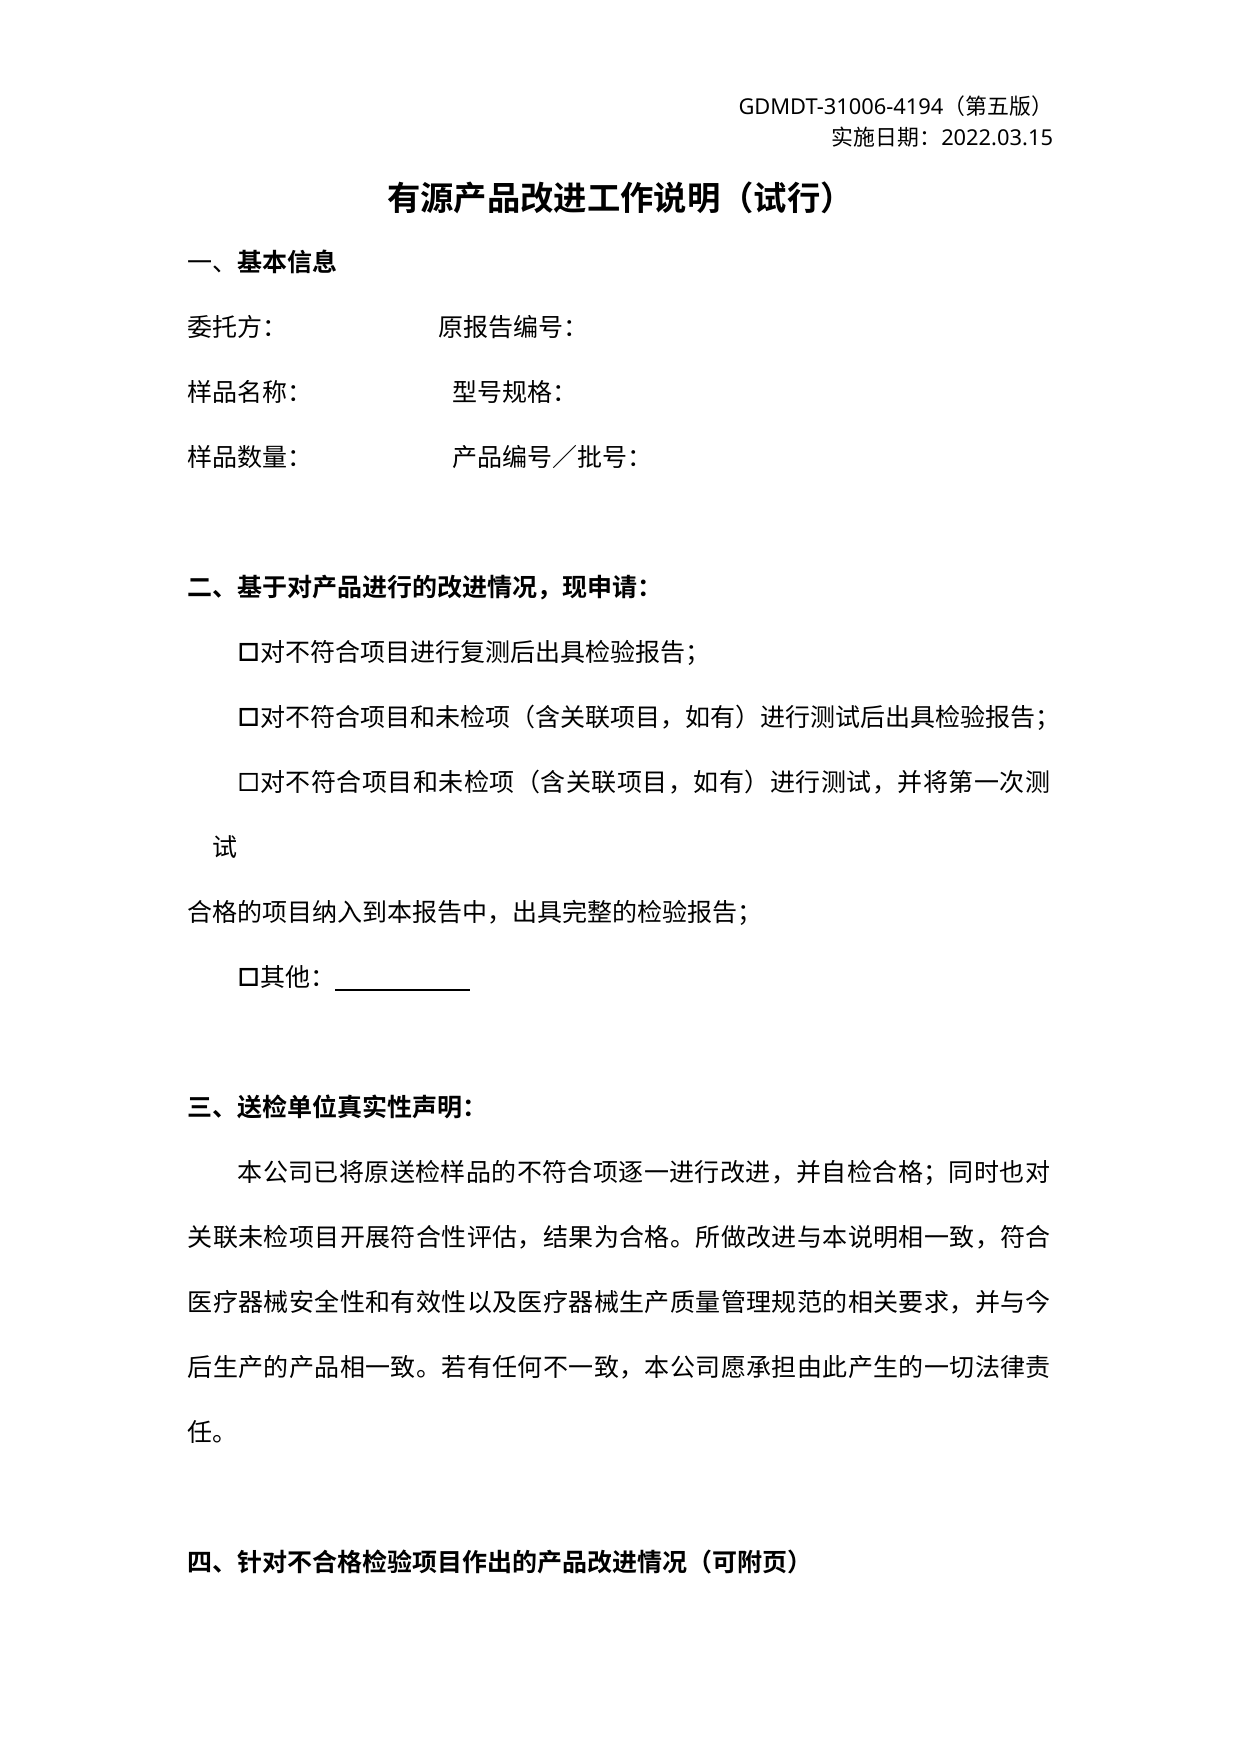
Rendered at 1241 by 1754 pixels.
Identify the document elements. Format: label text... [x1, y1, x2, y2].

text 委托方： 原报告编号： [187, 293, 1053, 358]
text 二、基于对产品进行的改进情况，现申请： [187, 553, 1053, 618]
text 对不符合项目和未检项（含关联项目，如有）进行测试，并将第一次测试 [212, 748, 1053, 878]
text 其他： [187, 943, 1053, 1008]
text 对不符合项目进行复测后出具检验报告； [187, 618, 1053, 683]
text 样品名称： 型号规格： [187, 358, 1053, 423]
text 三、送检单位真实性声明： [187, 1073, 1053, 1138]
text 有源产品改进工作说明（试行） [187, 163, 1053, 228]
text 样品数量： 产品编号／批号： [187, 423, 1053, 488]
text 对不符合项目和未检项（含关联项目，如有）进行测试后出具检验报告； [187, 683, 1053, 748]
text 四、针对不合格检验项目作出的产品改进情况（可附页） [187, 1528, 1053, 1593]
text 合格的项目纳入到本报告中，出具完整的检验报告； [187, 878, 1053, 943]
text 本公司已将原送检样品的不符合项逐一进行改进，并自检合格；同时也对关联未检项目开展符合性评估，结果为合格。所做改进与本说明相一致，符合医疗器械安全性和有效性以及医疗器械生产质量管理规范的相关要求，并与今后生产的产品相一致。若有任何不一致，本公司愿承担由此产生的一切法律责任。 [187, 1138, 1053, 1463]
list 基本信息 [187, 228, 1053, 293]
